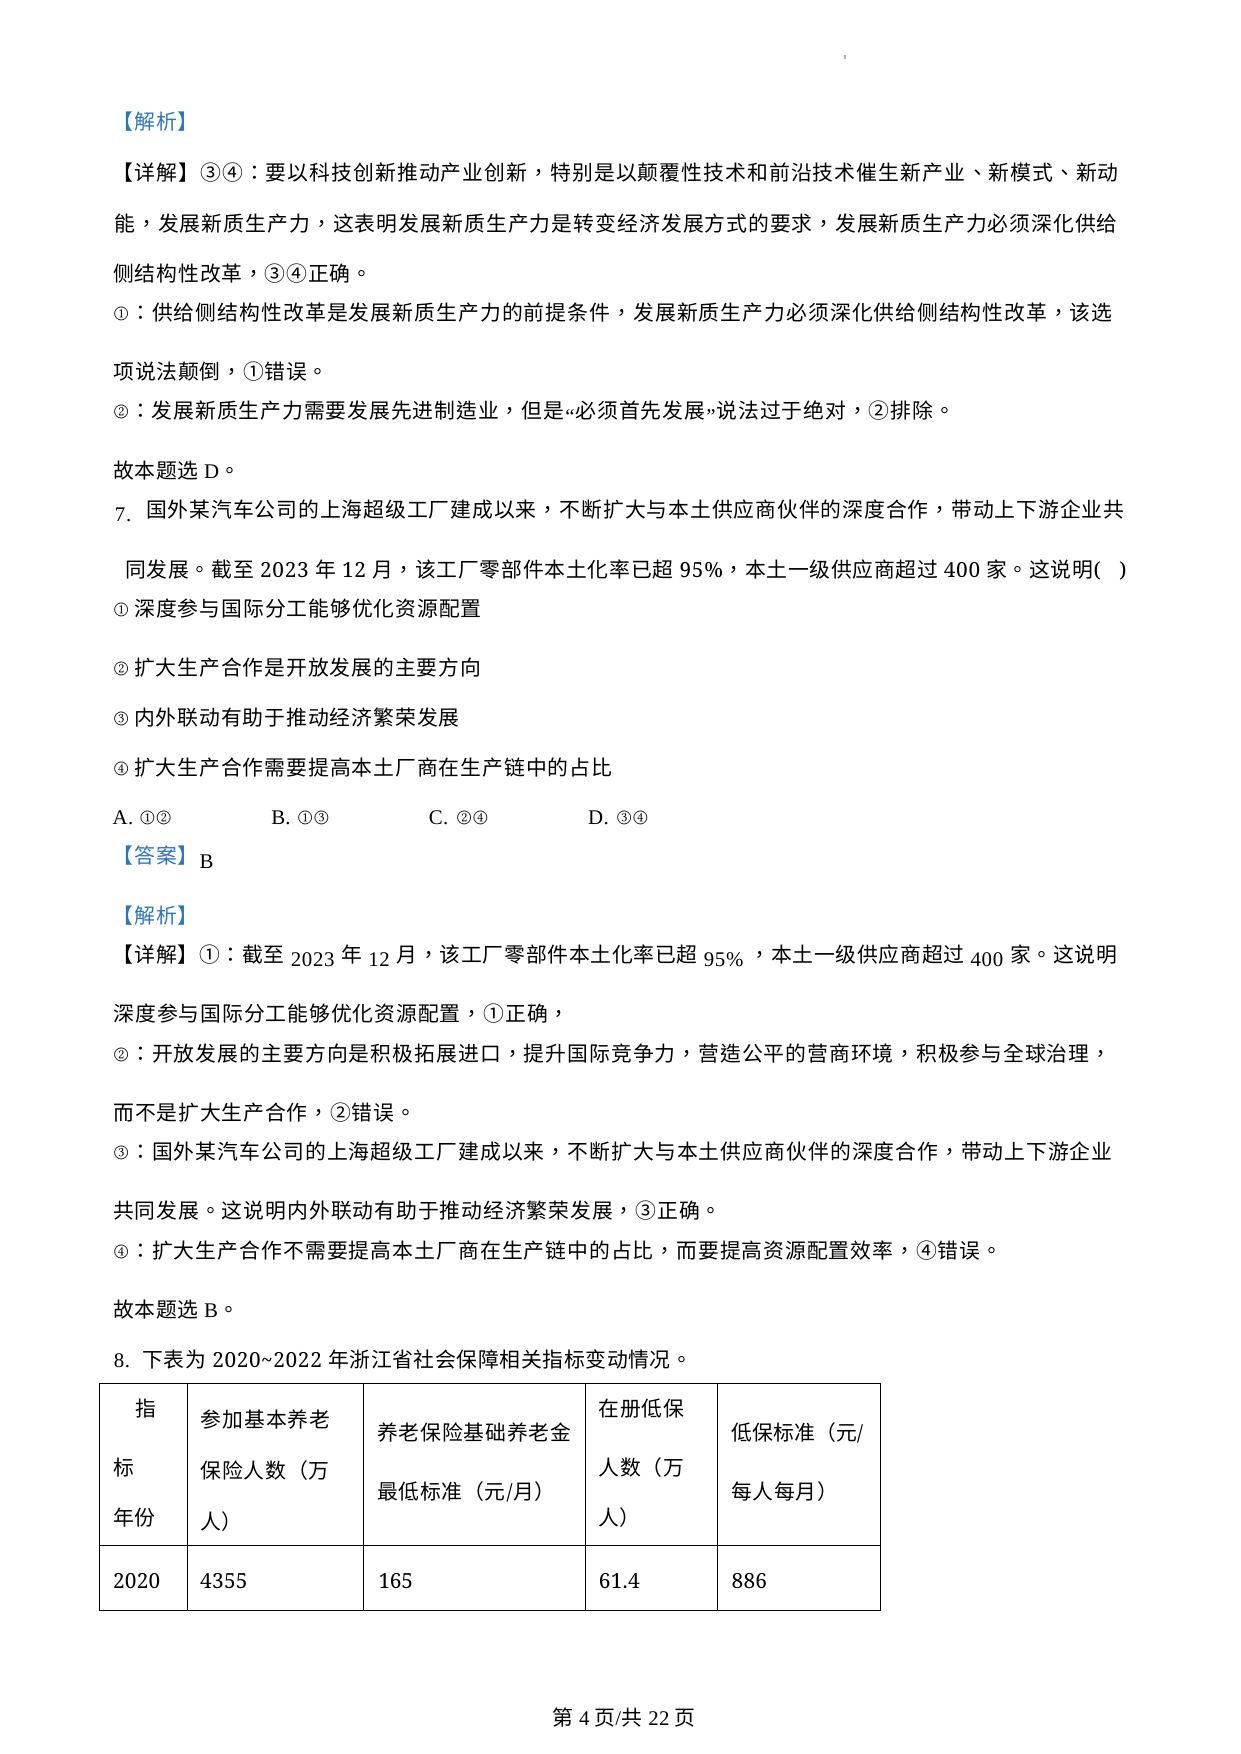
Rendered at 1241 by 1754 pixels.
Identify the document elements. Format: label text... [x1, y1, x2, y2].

text ①：供给侧结构性改革是发展新质生产力的前提条件，发展新质生产力必须深化供给侧结构性改革，该选 [113, 310, 1126, 358]
text ②：开放发展的主要方向是积极拓展进口，提升国际竞争力，营造公平的营商环境，积极参与全球治理， [113, 1050, 1126, 1099]
table_header 低保标准（元/ 每人每月） [718, 1384, 880, 1545]
text 【答案】B [113, 853, 1126, 902]
table_cell 61.4 [586, 1546, 717, 1610]
text 8. 下表为 2020~2022 年浙江省社会保障相关指标变动情况。 [114, 1346, 1126, 1373]
picture [443, 944, 450, 951]
text 【解析】 [113, 108, 1126, 135]
table_header 在册低保 人数（万 人） [586, 1384, 717, 1545]
text 【详解】①：截至 2023 年 12 月，该工厂零部件本土化率已超 95% ，本土一级供应商超过 400 家。这说明 [113, 952, 1126, 1001]
text ②扩大生产合作是开放发展的主要方向 [113, 654, 1126, 681]
table_cell 886 [718, 1546, 880, 1610]
table_cell 2020 [100, 1546, 187, 1610]
table_header 指 标 年份 [100, 1384, 187, 1545]
text 7. 国外某汽车公司的上海超级工厂建成以来，不断扩大与本土供应商伙伴的深度合作，带动上下游企业共 [99, 507, 1124, 556]
text 同发展。截至 2023 年 12 月，该工厂零部件本土化率已超 95%，本土一级供应商超过 400 家。这说明( ) [99, 556, 1126, 582]
text ③：国外某汽车公司的上海超级工厂建成以来，不断扩大与本土供应商伙伴的深度合作，带动上下游企业 [113, 1149, 1126, 1198]
table_header 养老保险基础养老金 最低标准（元/月） [364, 1384, 585, 1545]
text 深度参与国际分工能够优化资源配置，①正确， [113, 1001, 1126, 1027]
text 侧结构性改革，③④正确。 [113, 260, 1126, 287]
table_cell 4355 [188, 1546, 363, 1610]
text A. ①② B. ①③ C. ②④ D. ③④ [112, 803, 1126, 830]
text ①深度参与国际分工能够优化资源配置 [113, 606, 1126, 654]
table_header 参加基本养老 保险人数（万 人） [188, 1384, 363, 1545]
text 故本题选 D。 [113, 457, 1126, 484]
text ②：发展新质生产力需要发展先进制造业，但是“必须首先发展”说法过于绝对，②排除。 [113, 408, 1126, 457]
text ④：扩大生产合作不需要提高本土厂商在生产链中的占比，而要提高资源配置效率，④错误。 [113, 1247, 1126, 1296]
text 而不是扩大生产合作，②错误。 [113, 1099, 1126, 1126]
table_cell 165 [364, 1546, 585, 1610]
text 【详解】③④：要以科技创新推动产业创新，特别是以颠覆性技术和前沿技术催生新产业、新模式、新动 能，发展新质生产力，这表明发展新质生产力是转变经济发展方式的要求，发展新质生产力必须深化供给 [113, 158, 1119, 237]
text 项说法颠倒，①错误。 [113, 359, 1126, 385]
text 共同发展。这说明内外联动有助于推动经济繁荣发展，③正确。 [113, 1198, 1126, 1224]
text 【解析】 [113, 902, 1126, 929]
text ④扩大生产合作需要提高本土厂商在生产链中的占比 [113, 754, 1126, 780]
text ③内外联动有助于推动经济繁荣发展 [113, 704, 1126, 731]
text 故本题选 B。 [113, 1296, 1126, 1323]
